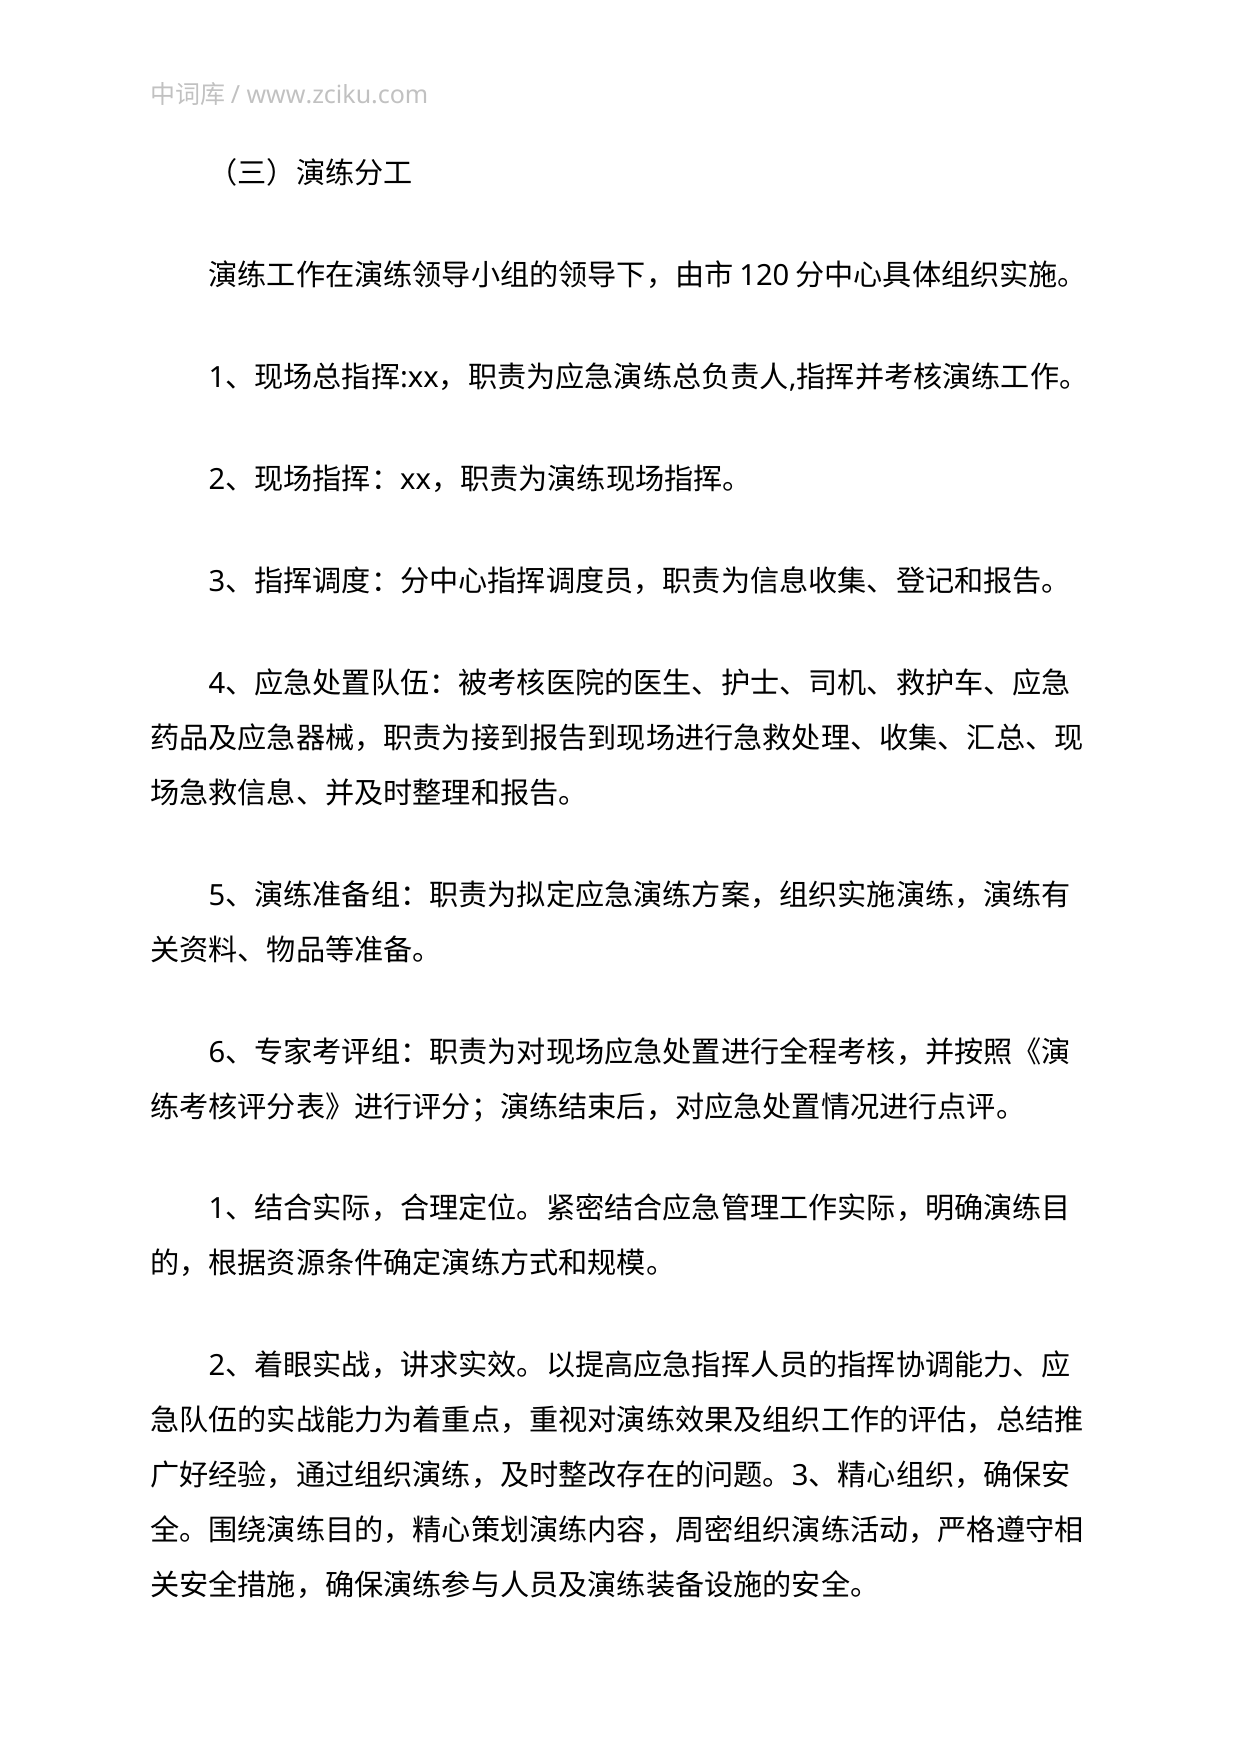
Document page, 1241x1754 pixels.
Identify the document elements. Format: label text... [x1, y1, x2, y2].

text 3、指挥调度：分中心指挥调度员，职责为信息收集、登记和报告。 [150, 558, 1090, 600]
text 4、应急处置队伍：被考核医院的医生、护士、司机、救护车、应急药品及应急器械，职责为接到报告到现场进行急救处理、收集、汇总、现场急救信息、并及时整理和报告。 [150, 660, 1090, 812]
text 1、现场总指挥:xx，职责为应急演练总负责人,指挥并考核演练工作。 [150, 354, 1090, 396]
text 6、专家考评组：职责为对现场应急处置进行全程考核，并按照《演练考核评分表》进行评分；演练结束后，对应急处置情况进行点评。 [150, 1028, 1090, 1125]
text 2、着眼实战，讲求实效。以提高应急指挥人员的指挥协调能力、应急队伍的实战能力为着重点，重视对演练效果及组织工作的评估，总结推广好经验，通过组织演练，及时整改存在的问题。3、精心组织，确保安全。围绕演练目的，精心策划演练内容，周密组织演练活动，严格遵守相关安全措施，确保演练参与人员及演练装备设施的安全。 [150, 1342, 1090, 1604]
text 1、结合实际，合理定位。紧密结合应急管理工作实际，明确演练目的，根据资源条件确定演练方式和规模。 [150, 1185, 1090, 1282]
text 5、演练准备组：职责为拟定应急演练方案，组织实施演练，演练有关资料、物品等准备。 [150, 871, 1090, 969]
text 2、现场指挥：xx，职责为演练现场指挥。 [150, 456, 1090, 498]
text （三）演练分工 [150, 150, 1090, 192]
text 演练工作在演练领导小组的领导下，由市120分中心具体组织实施。 [150, 252, 1090, 294]
